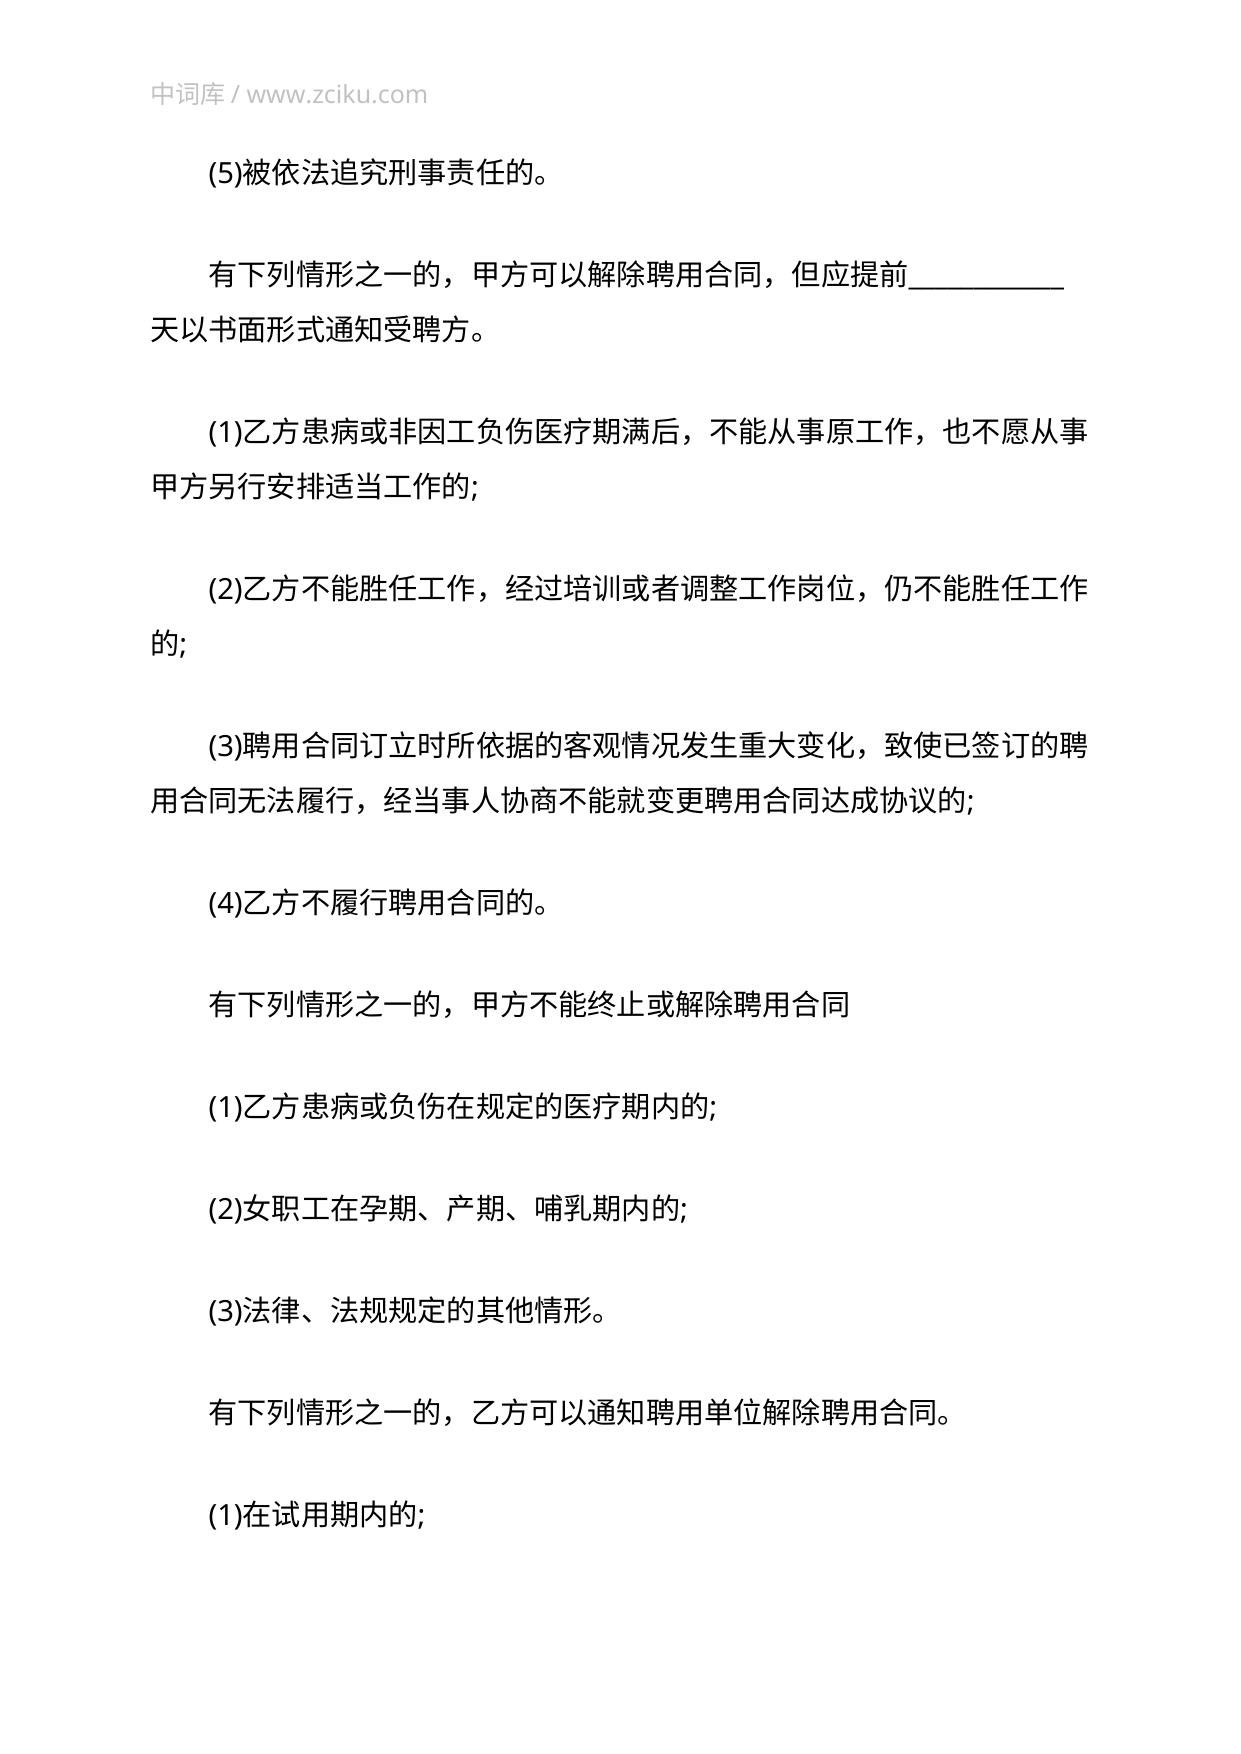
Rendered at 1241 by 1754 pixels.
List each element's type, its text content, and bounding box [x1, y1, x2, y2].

text (4)乙方不履行聘用合同的。 [150, 880, 1090, 922]
text (2)女职工在孕期、产期、哺乳期内的; [150, 1185, 1090, 1228]
text 有下列情形之一的，甲方可以解除聘用合同，但应提前____________天以书面形式通知受聘方。 [150, 252, 1090, 349]
text 有下列情形之一的，乙方可以通知聘用单位解除聘用合同。 [150, 1389, 1090, 1432]
text (3)法律、法规规定的其他情形。 [150, 1287, 1090, 1330]
text (3)聘用合同订立时所依据的客观情况发生重大变化，致使已签订的聘用合同无法履行，经当事人协商不能就变更聘用合同达成协议的; [150, 723, 1090, 820]
text (1)乙方患病或非因工负伤医疗期满后，不能从事原工作，也不愿从事甲方另行安排适当工作的; [150, 409, 1090, 506]
text (5)被依法追究刑事责任的。 [150, 150, 1090, 192]
text (1)乙方患病或负伤在规定的医疗期内的; [150, 1083, 1090, 1126]
text 有下列情形之一的，甲方不能终止或解除聘用合同 [150, 982, 1090, 1024]
text (1)在试用期内的; [150, 1491, 1090, 1533]
text (2)乙方不能胜任工作，经过培训或者调整工作岗位，仍不能胜任工作的; [150, 566, 1090, 663]
